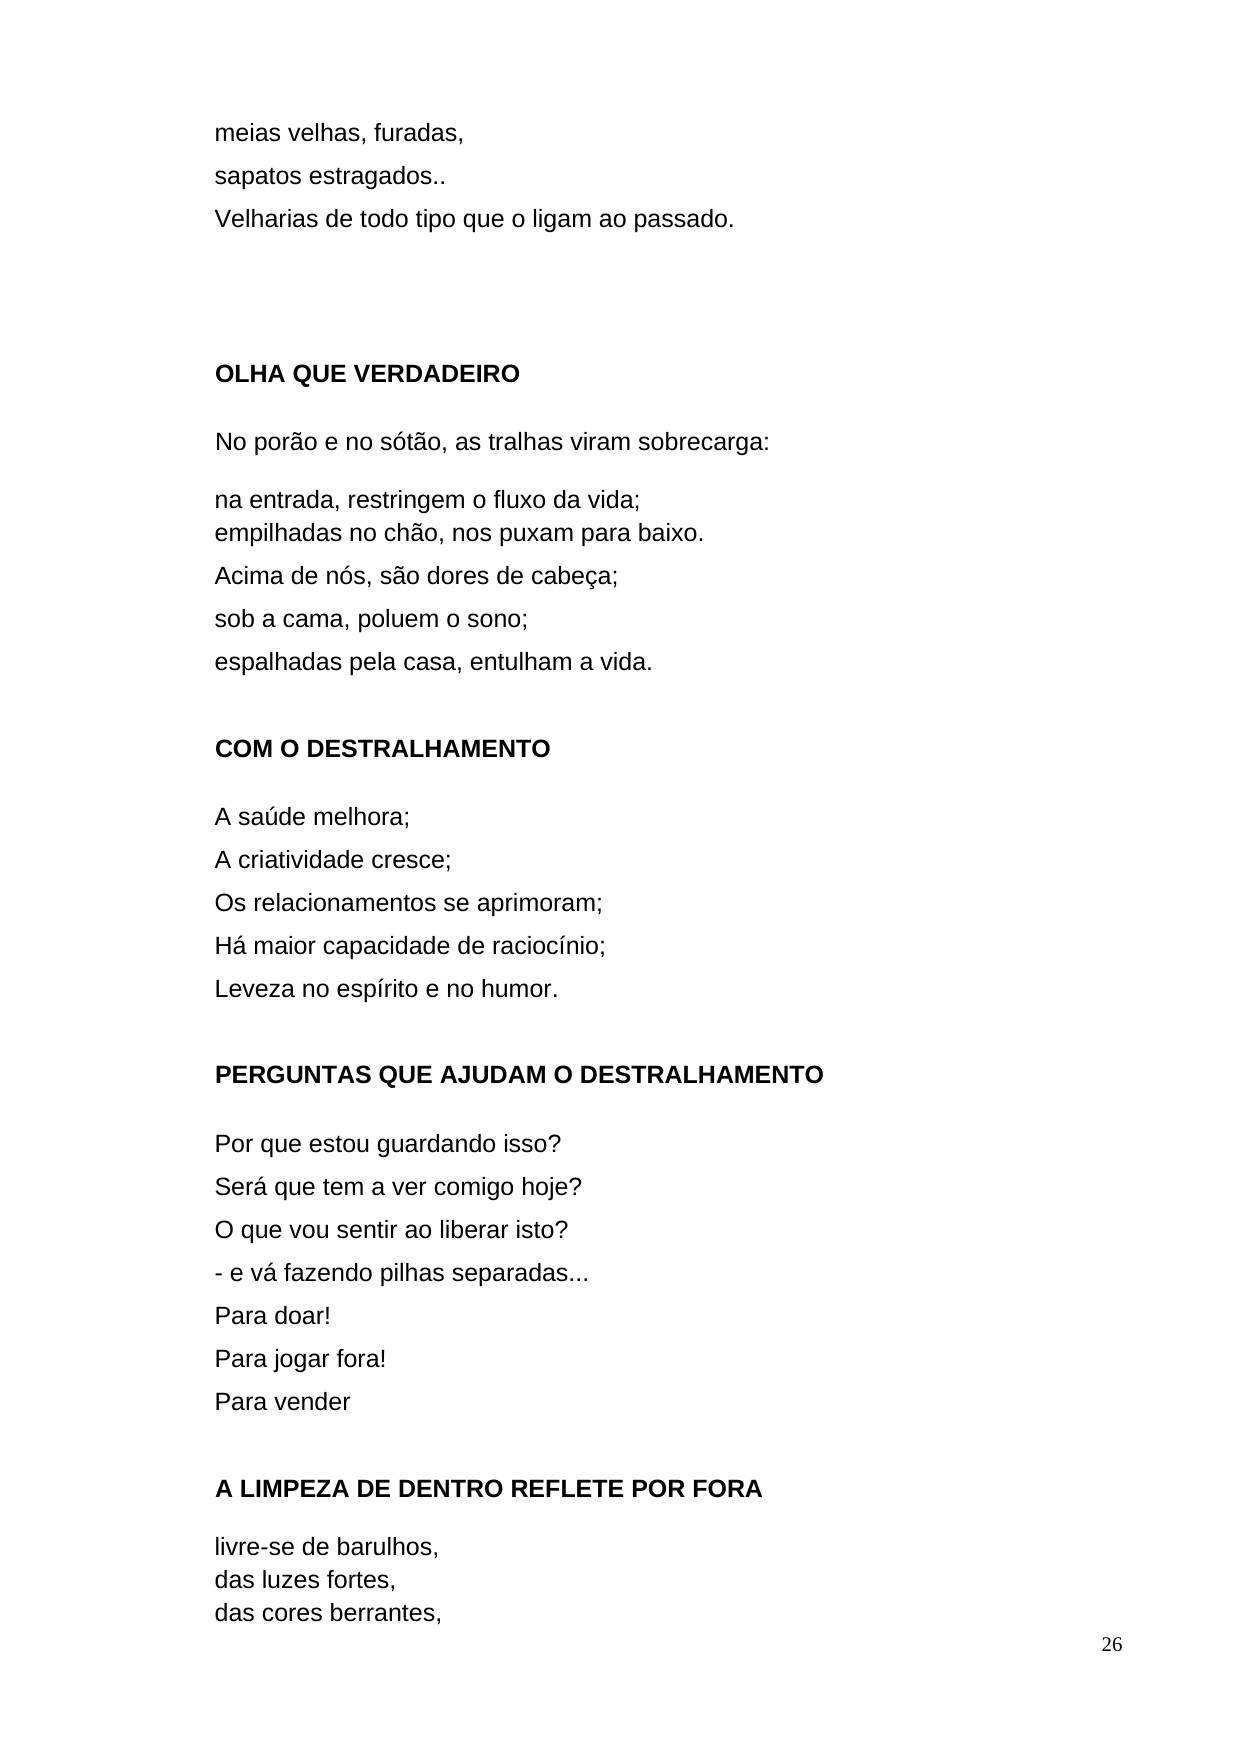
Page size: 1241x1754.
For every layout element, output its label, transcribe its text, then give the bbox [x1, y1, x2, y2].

text livre-se de barulhos, [214, 1532, 1152, 1560]
text Velharias de todo tipo que o ligam ao passado. [214, 204, 1152, 233]
text sob a cama, poluem o sono; [214, 604, 1152, 633]
text Por que estou guardando isso? [214, 1128, 1152, 1157]
text das luzes fortes, [214, 1564, 1152, 1593]
text Para doar! [214, 1301, 1152, 1330]
text Acima de nós, são dores de cabeça; [214, 561, 1152, 590]
text OLHA QUE VERDADEIRO [215, 359, 1152, 387]
text Para jogar fora! [214, 1344, 1152, 1373]
text meias velhas, furadas, [214, 118, 1152, 147]
text - e vá fazendo pilhas separadas... [214, 1258, 1152, 1287]
text na entrada, restringem o fluxo da vida; [214, 485, 1152, 514]
text PERGUNTAS QUE AJUDAM O DESTRALHAMENTO [215, 1060, 1152, 1089]
text Leveza no espírito e no humor. [214, 974, 1152, 1003]
text A LIMPEZA DE DENTRO REFLETE POR FORA [215, 1473, 1152, 1502]
text espalhadas pela casa, entulham a vida. [214, 647, 1152, 676]
text das cores berrantes, [214, 1598, 1152, 1626]
text A criatividade cresce; [214, 845, 1152, 873]
text sapatos estragados.. [214, 161, 1152, 190]
text O que vou sentir ao liberar isto? [214, 1215, 1152, 1243]
text A saúde melhora; [214, 802, 1152, 830]
text Para vender [214, 1387, 1152, 1416]
text Será que tem a ver comigo hoje? [214, 1172, 1152, 1200]
text Os relacionamentos se aprimoram; [214, 888, 1152, 917]
text COM O DESTRALHAMENTO [215, 733, 1152, 762]
text No porão e no sótão, as tralhas viram sobrecarga: [215, 427, 1152, 456]
text Há maior capacidade de raciocínio; [214, 931, 1152, 960]
text empilhadas no chão, nos puxam para baixo. [214, 518, 1152, 547]
